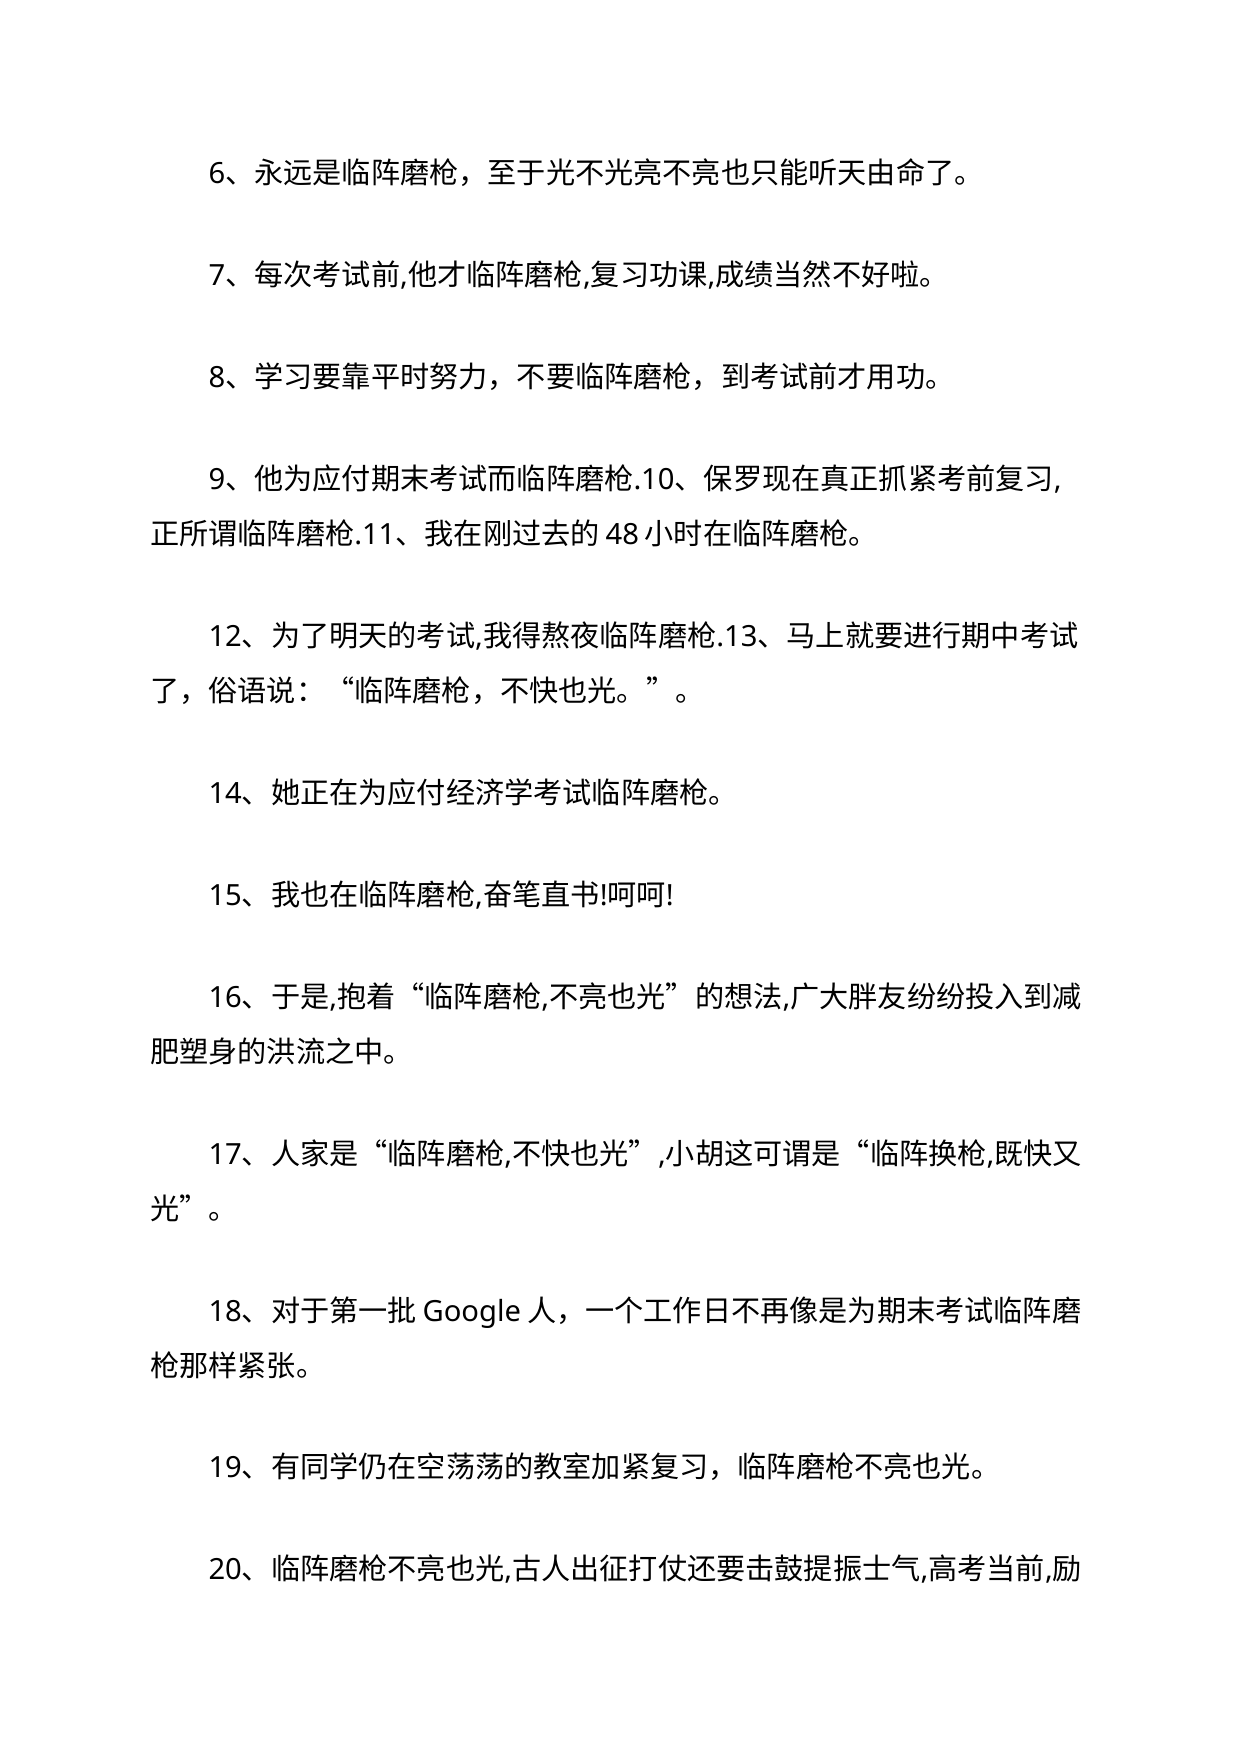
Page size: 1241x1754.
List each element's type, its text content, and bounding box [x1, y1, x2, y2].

text 12、为了明天的考试,我得熬夜临阵磨枪.13、马上就要进行期中考试了，俗语说：“临阵磨枪，不快也光。”。 [150, 613, 1090, 710]
text 16、于是,抱着“临阵磨枪,不亮也光”的想法,广大胖友纷纷投入到减肥塑身的洪流之中。 [150, 974, 1090, 1071]
text 7、每次考试前,他才临阵磨枪,复习功课,成绩当然不好啦。 [150, 252, 1090, 294]
text 17、人家是“临阵磨枪,不快也光”,小胡这可谓是“临阵换枪,既快又光”。 [150, 1130, 1090, 1228]
text 19、有同学仍在空荡荡的教室加紧复习，临阵磨枪不亮也光。 [150, 1444, 1090, 1486]
text 18、对于第一批Google人，一个工作日不再像是为期末考试临阵磨枪那样紧张。 [150, 1287, 1090, 1384]
text 6、永远是临阵磨枪，至于光不光亮不亮也只能听天由命了。 [150, 150, 1090, 192]
text 9、他为应付期末考试而临阵磨枪.10、保罗现在真正抓紧考前复习,正所谓临阵磨枪.11、我在刚过去的48小时在临阵磨枪。 [150, 456, 1090, 553]
text 8、学习要靠平时努力，不要临阵磨枪，到考试前才用功。 [150, 354, 1090, 396]
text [150, 1546, 1090, 1588]
text 14、她正在为应付经济学考试临阵磨枪。 [150, 770, 1090, 812]
text 15、我也在临阵磨枪,奋笔直书!呵呵! [150, 872, 1090, 914]
